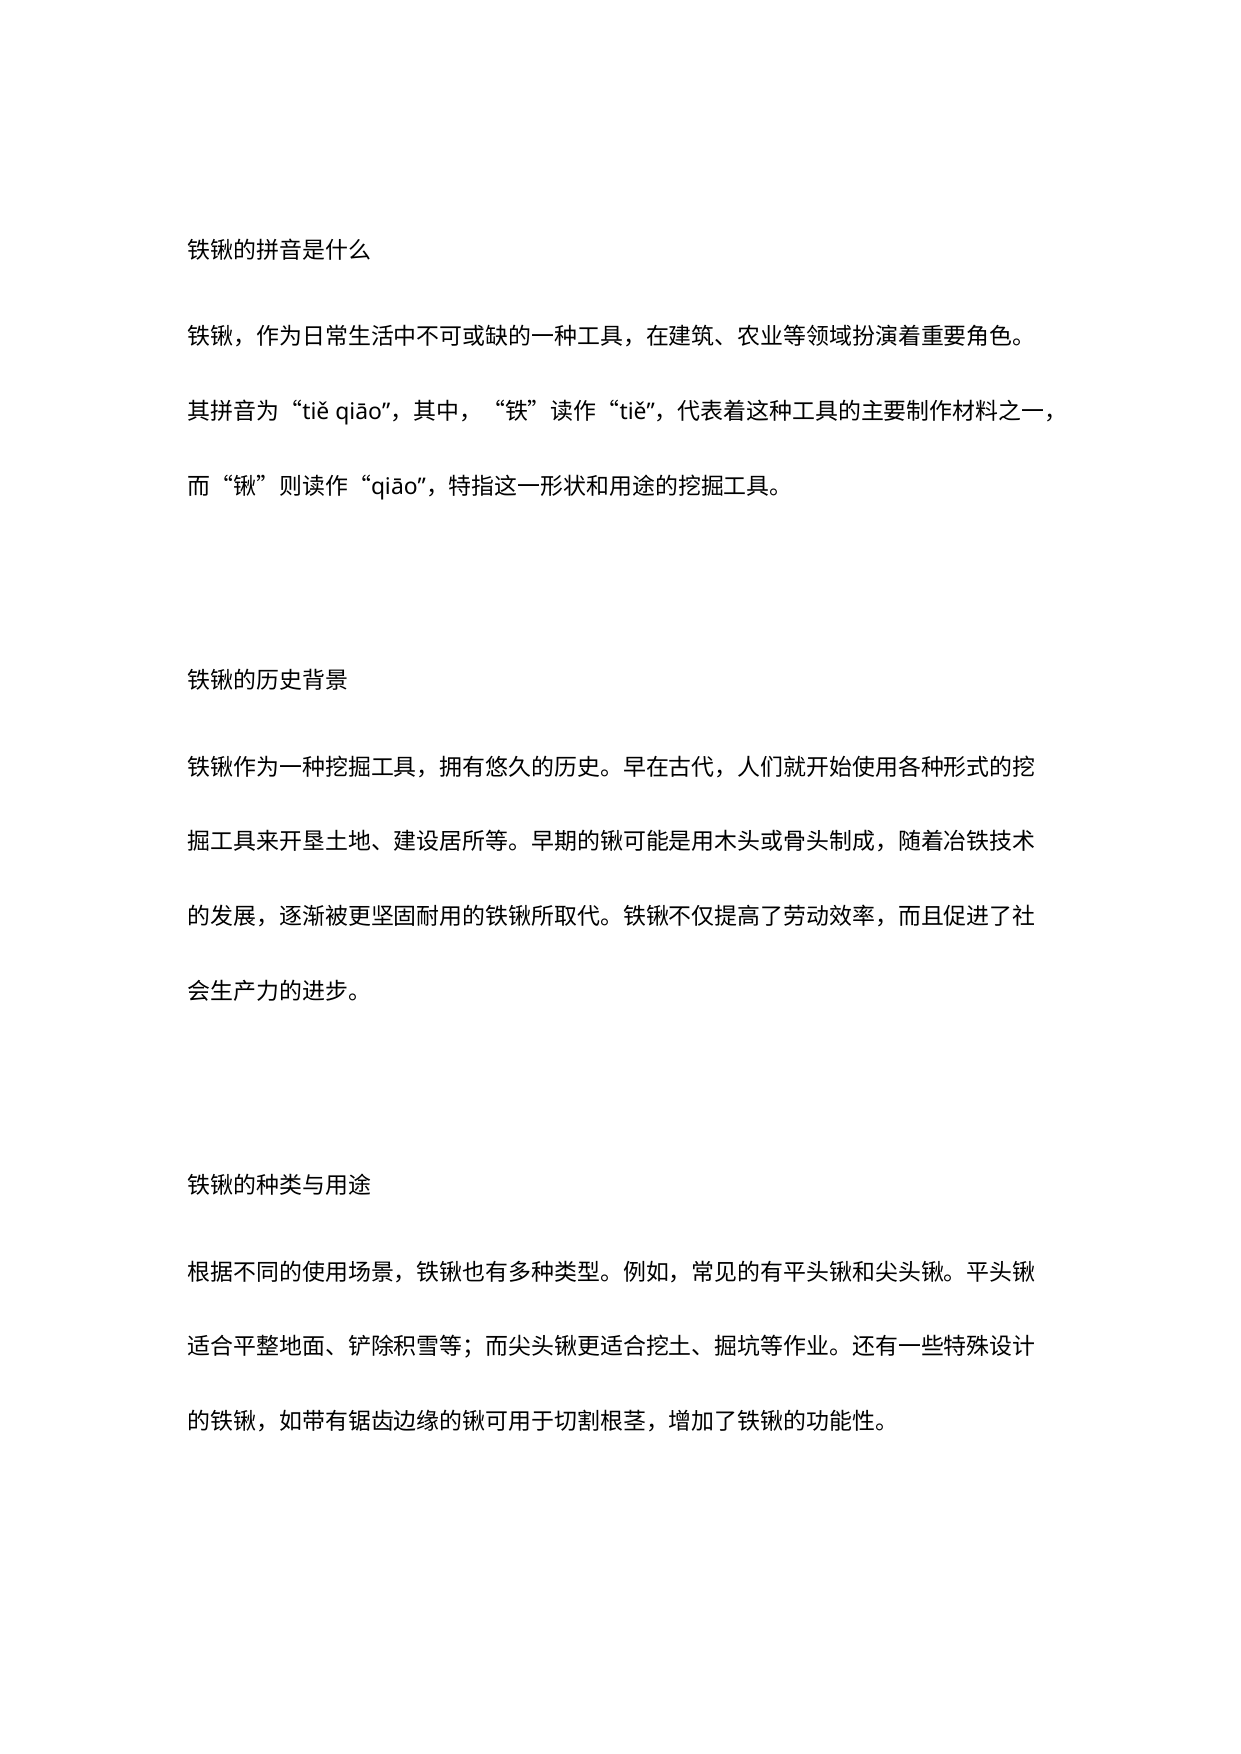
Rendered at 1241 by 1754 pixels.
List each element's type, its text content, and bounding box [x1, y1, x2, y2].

text 铁锹的种类与用途 [187, 1151, 1053, 1216]
text 铁锹的拼音是什么 [187, 216, 1053, 281]
text 根据不同的使用场景，铁锹也有多种类型。例如，常见的有平头锹和尖头锹。平头锹适合平整地面、铲除积雪等；而尖头锹更适合挖土、掘坑等作业。还有一些特殊设计的铁锹，如带有锯齿边缘的锹可用于切割根茎，增加了铁锹的功能性。 [187, 1238, 1053, 1452]
text 铁锹的历史背景 [187, 646, 1053, 711]
text 铁锹作为一种挖掘工具，拥有悠久的历史。早在古代，人们就开始使用各种形式的挖掘工具来开垦土地、建设居所等。早期的锹可能是用木头或骨头制成，随着冶铁技术的发展，逐渐被更坚固耐用的铁锹所取代。铁锹不仅提高了劳动效率，而且促进了社会生产力的进步。 [187, 733, 1053, 1022]
text 铁锹，作为日常生活中不可或缺的一种工具，在建筑、农业等领域扮演着重要角色。其拼音为“tiě qiāo”，其中，“铁”读作“tiě”，代表着这种工具的主要制作材料之一，而“锹”则读作“qiāo”，特指这一形状和用途的挖掘工具。 [187, 302, 1053, 517]
